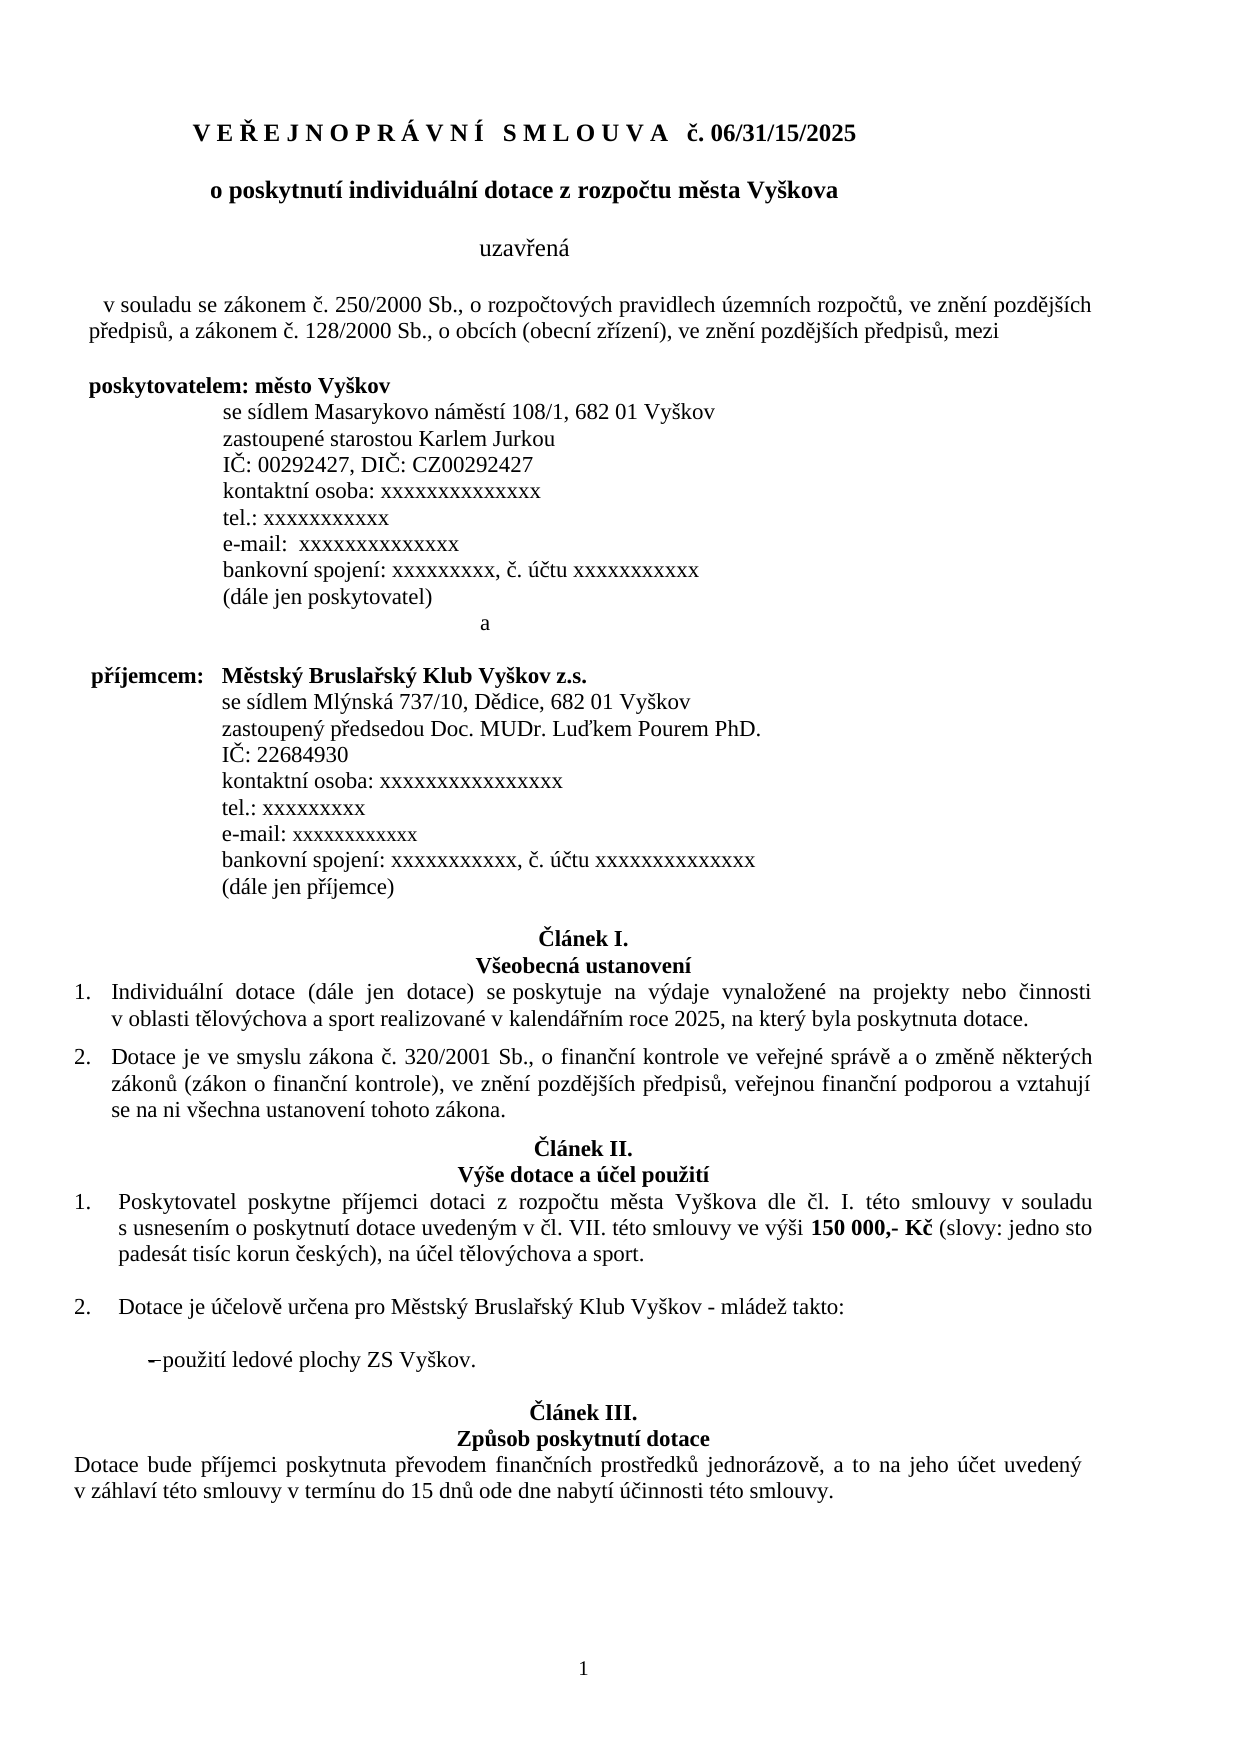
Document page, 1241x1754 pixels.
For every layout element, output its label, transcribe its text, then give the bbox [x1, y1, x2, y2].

text uzavřená [0, 233, 1092, 262]
text o poskytnutí individuální dotace z rozpočtu města Vyškova [0, 176, 1092, 204]
text Článek II. [74, 1135, 1092, 1161]
subtitle Výše dotace a účel použití [74, 1161, 1092, 1188]
list Dotace je účelově určena pro Městský Bruslařský Klub Vyškov - mládež takto: [74, 1293, 1092, 1319]
text (dále jen poskytovatel) [74, 583, 1092, 609]
text e-mail: xxxxxxxxxxxx [74, 820, 1092, 846]
text se sídlem Mlýnská 737/10, Dědice, 682 01 Vyškov [74, 688, 1092, 715]
list Dotace je ve smyslu zákona č. 320/2001 Sb., o finanční kontrole ve veřejné správě a o změně některých zákonů (zákon o finanční kontrole), ve znění pozdějších předpisů, veřejnou finanční podporou a vztahují se na ni všechna ustanovení tohoto zákona. [74, 1043, 1092, 1122]
text Dotace bude příjemci poskytnuta převodem finančních prostředků jednorázově, a to na jeho účet uvedený v záhlaví této smlouvy v termínu do 15 dnů ode dne nabytí účinnosti této smlouvy. [74, 1451, 1092, 1504]
text zastoupené starostou Karlem Jurkou [74, 425, 1092, 451]
text v souladu se zákonem č. 250/2000 Sb., o rozpočtových pravidlech územních rozpočtů, ve znění pozdějších předpisů, a zákonem č. 128/2000 Sb., o obcích (obecní zřízení), ve znění pozdějších předpisů, mezi [0, 291, 1092, 343]
text Článek I. [74, 926, 1092, 952]
text tel.: xxxxxxxxxxx [74, 504, 1092, 530]
subtitle IČ: 00292427, DIČ: CZ00292427 [74, 451, 1092, 477]
subtitle poskytovatelem: město Vyškov [89, 372, 1092, 398]
text (dále jen příjemce) [74, 873, 1092, 899]
text Článek III. [74, 1398, 1092, 1425]
text kontaktní osoba: xxxxxxxxxxxxxxxx [74, 767, 1092, 794]
text e-mail: xxxxxxxxxxxxxx [74, 530, 1092, 557]
list Individuální dotace (dále jen dotace) se poskytuje na výdaje vynaložené na projekty nebo činnosti v oblasti tělovýchova a sport realizované v kalendářním roce 2025, na který byla poskytnuta dotace. [74, 978, 1092, 1031]
text kontaktní osoba: xxxxxxxxxxxxxx [74, 477, 1092, 504]
text Všeobecná ustanovení [74, 952, 1092, 978]
text tel.: xxxxxxxxx [74, 794, 1092, 820]
text příjemcem: Městský Bruslařský Klub Vyškov z.s. [74, 662, 1092, 688]
text IČ: 22684930 [74, 741, 1092, 767]
list Poskytovatel poskytne příjemci dotaci z rozpočtu města Vyškova dle čl. I. této smlouvy v souladu s usnesením o poskytnutí dotace uvedeným v čl. VII. této smlouvy ve výši 150 000,- Kč (slovy: jedno sto padesát tisíc korun českých), na účel tělovýchova a sport. [74, 1188, 1092, 1267]
title V E Ř E J N O P R Á V N Í S M L O U V A č. 06/31/15/2025 [0, 118, 1092, 147]
text bankovní spojení: xxxxxxxxx, č. účtu xxxxxxxxxxx [74, 557, 1092, 583]
list použití ledové plochy ZS Vyškov. [148, 1346, 1092, 1372]
subtitle se sídlem Masarykovo náměstí 108/1, 682 01 Vyškov [74, 398, 1092, 425]
text a [74, 609, 1092, 636]
text bankovní spojení: xxxxxxxxxxx, č. účtu xxxxxxxxxxxxxx [74, 846, 1092, 873]
text Způsob poskytnutí dotace [74, 1425, 1092, 1451]
text zastoupený předsedou Doc. MUDr. Luďkem Pourem PhD. [74, 715, 1092, 741]
